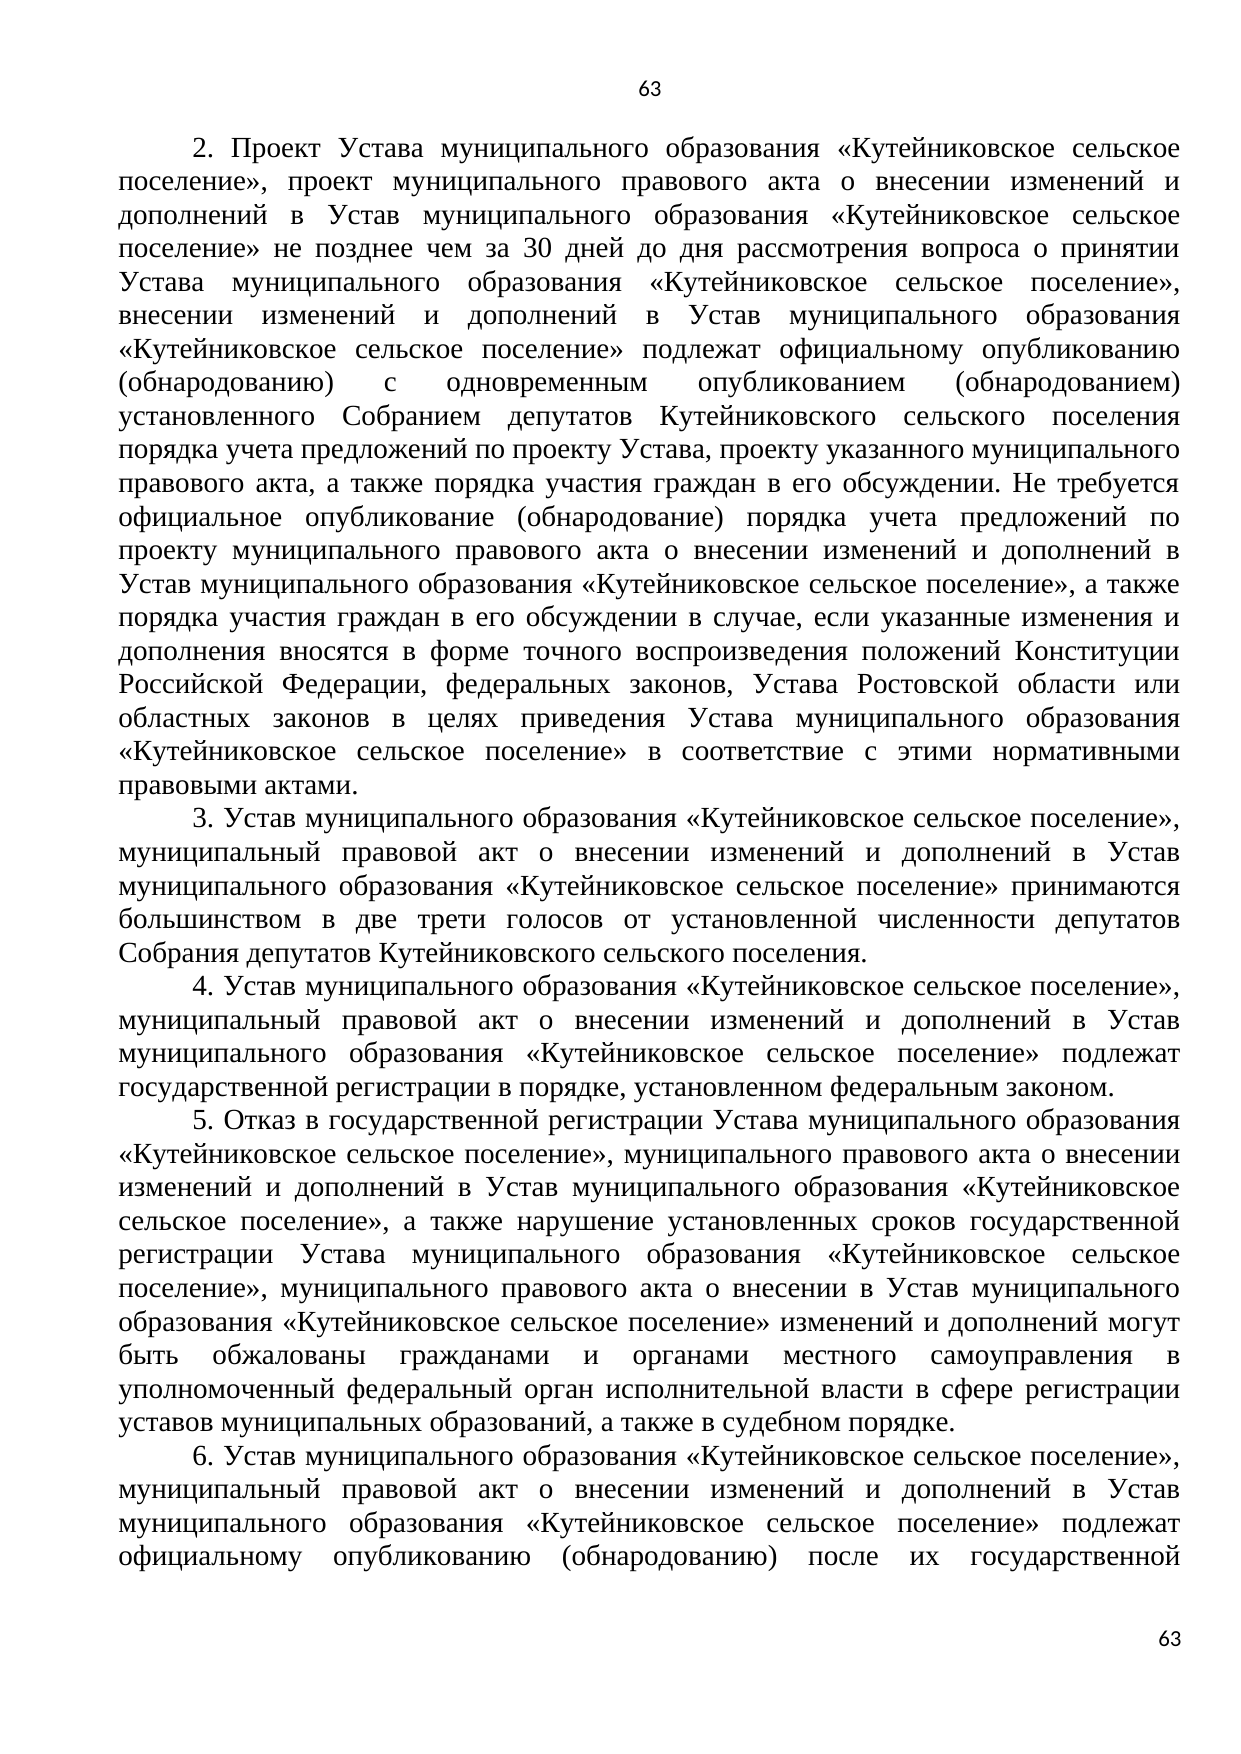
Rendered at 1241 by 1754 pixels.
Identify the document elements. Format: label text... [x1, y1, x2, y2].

text 3. Устав муниципального образования «Кутейниковское сельское поселение», муниципальный правовой акт о внесении изменений и дополнений в Устав муниципального образования «Кутейниковское сельское поселение» принимаются большинством в две трети голосов от установленной численности депутатов Собрания депутатов Кутейниковского сельского поселения. [118, 801, 1181, 968]
text 2. Проект Устава муниципального образования «Кутейниковское сельское поселение», проект муниципального правового акта о внесении изменений и дополнений в Устав муниципального образования «Кутейниковское сельское поселение» не позднее чем за 30 дней до дня рассмотрения вопроса о принятии Устава муниципального образования «Кутейниковское сельское поселение», внесении изменений и дополнений в Устав муниципального образования «Кутейниковское сельское поселение» подлежат официальному опубликованию (обнародованию) с одновременным опубликованием (обнародованием) установленного Собранием депутатов Кутейниковского сельского поселения порядка учета предложений по проекту Устава, проекту указанного муниципального правового акта, а также порядка участия граждан в его обсуждении. Не требуется официальное опубликование (обнародование) порядка учета предложений по проекту муниципального правового акта о внесении изменений и дополнений в Устав муниципального образования «Кутейниковское сельское поселение», а также порядка участия граждан в его обсуждении в случае, если указанные изменения и дополнения вносятся в форме точного воспроизведения положений Конституции Российской Федерации, федеральных законов, Устава Ростовской области или областных законов в целях приведения Устава муниципального образования «Кутейниковское сельское поселение» в соответствие с этими нормативными правовыми актами. [118, 130, 1181, 801]
text 4. Устав муниципального образования «Кутейниковское сельское поселение», муниципальный правовой акт о внесении изменений и дополнений в Устав муниципального образования «Кутейниковское сельское поселение» подлежат государственной регистрации в порядке, установленном федеральным законом. [118, 968, 1181, 1102]
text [118, 1438, 1181, 1572]
text 5. Отказ в государственной регистрации Устава муниципального образования «Кутейниковское сельское поселение», муниципального правового акта о внесении изменений и дополнений в Устав муниципального образования «Кутейниковское сельское поселение», а также нарушение установленных сроков государственной регистрации Устава муниципального образования «Кутейниковское сельское поселение», муниципального правового акта о внесении в Устав муниципального образования «Кутейниковское сельское поселение» изменений и дополнений могут быть обжалованы гражданами и органами местного самоуправления в уполномоченный федеральный орган исполнительной власти в сфере регистрации уставов муниципальных образований, а также в судебном порядке. [118, 1102, 1181, 1438]
